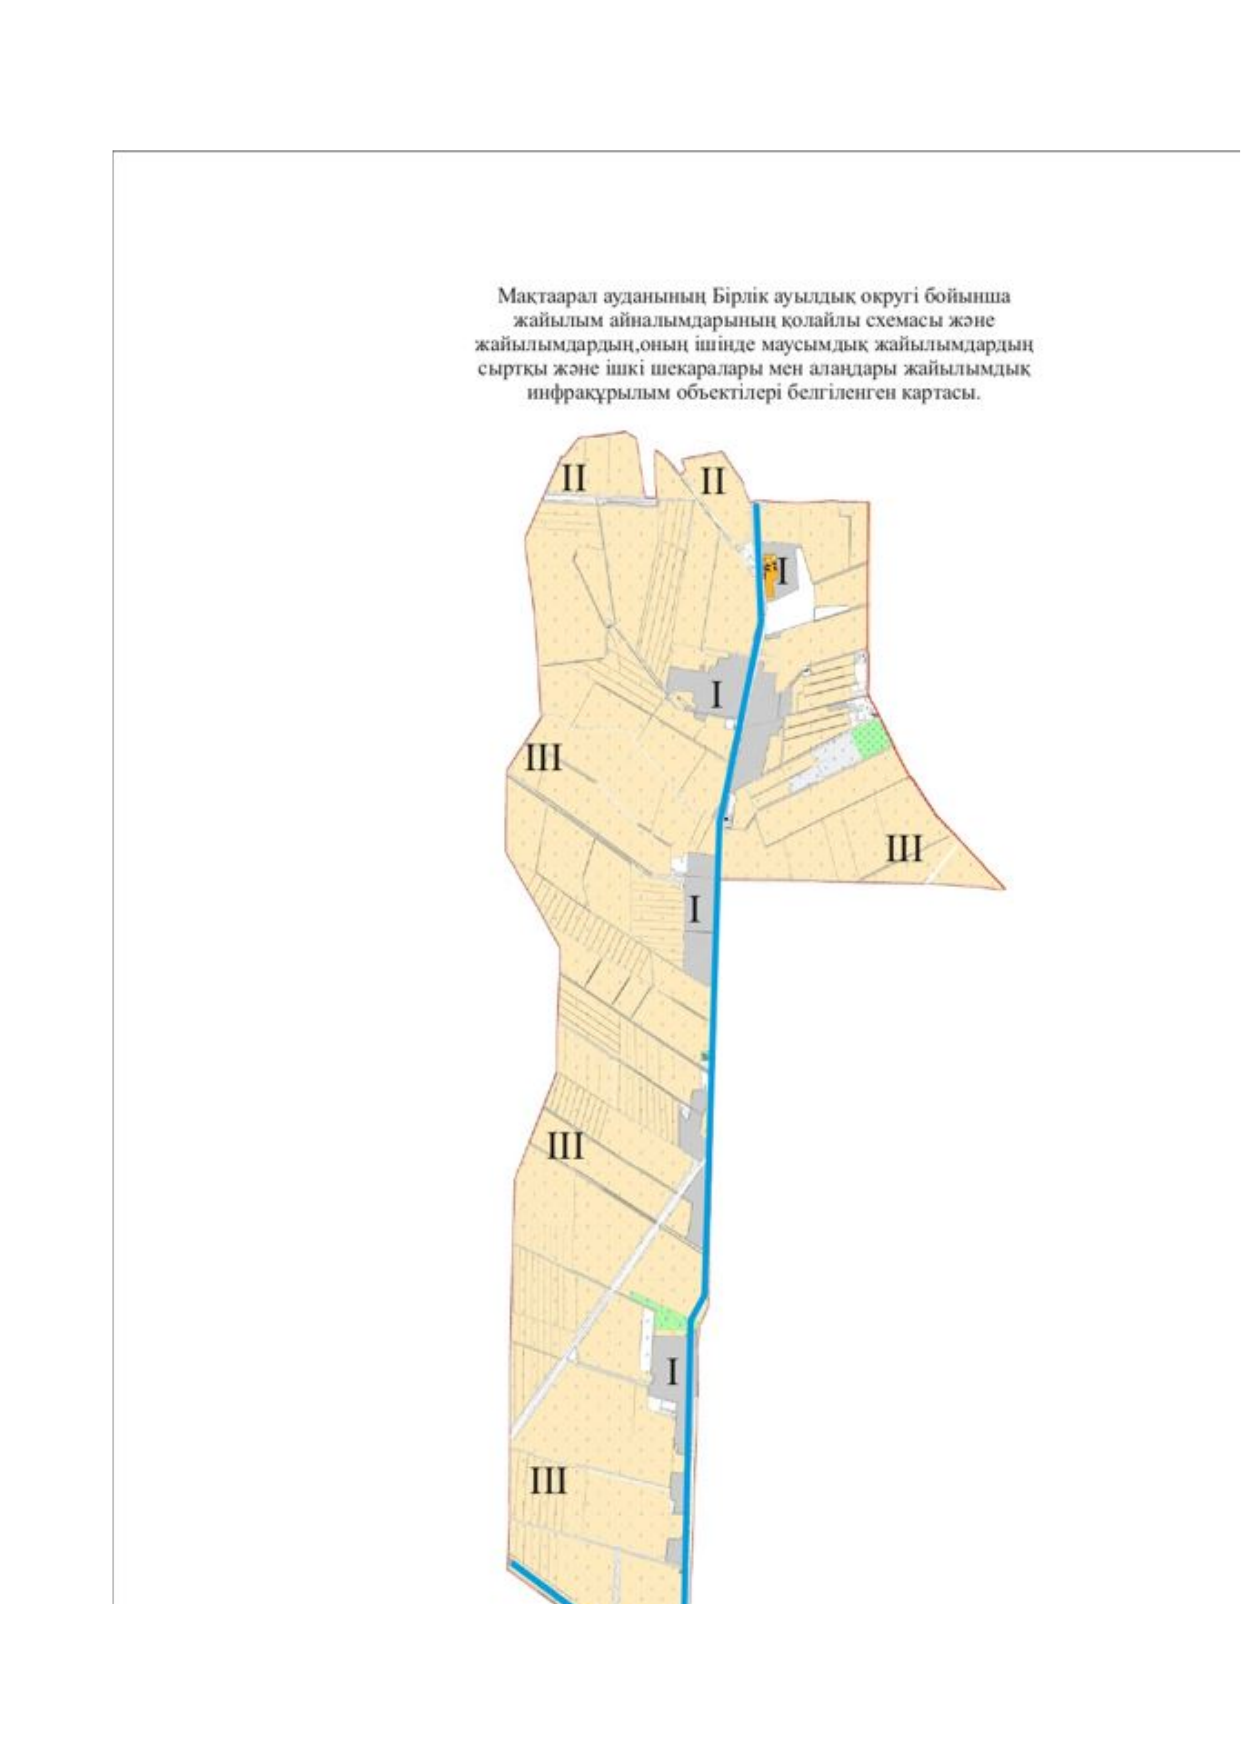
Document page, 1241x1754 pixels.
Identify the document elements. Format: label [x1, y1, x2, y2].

picture [112, 150, 1241, 1604]
